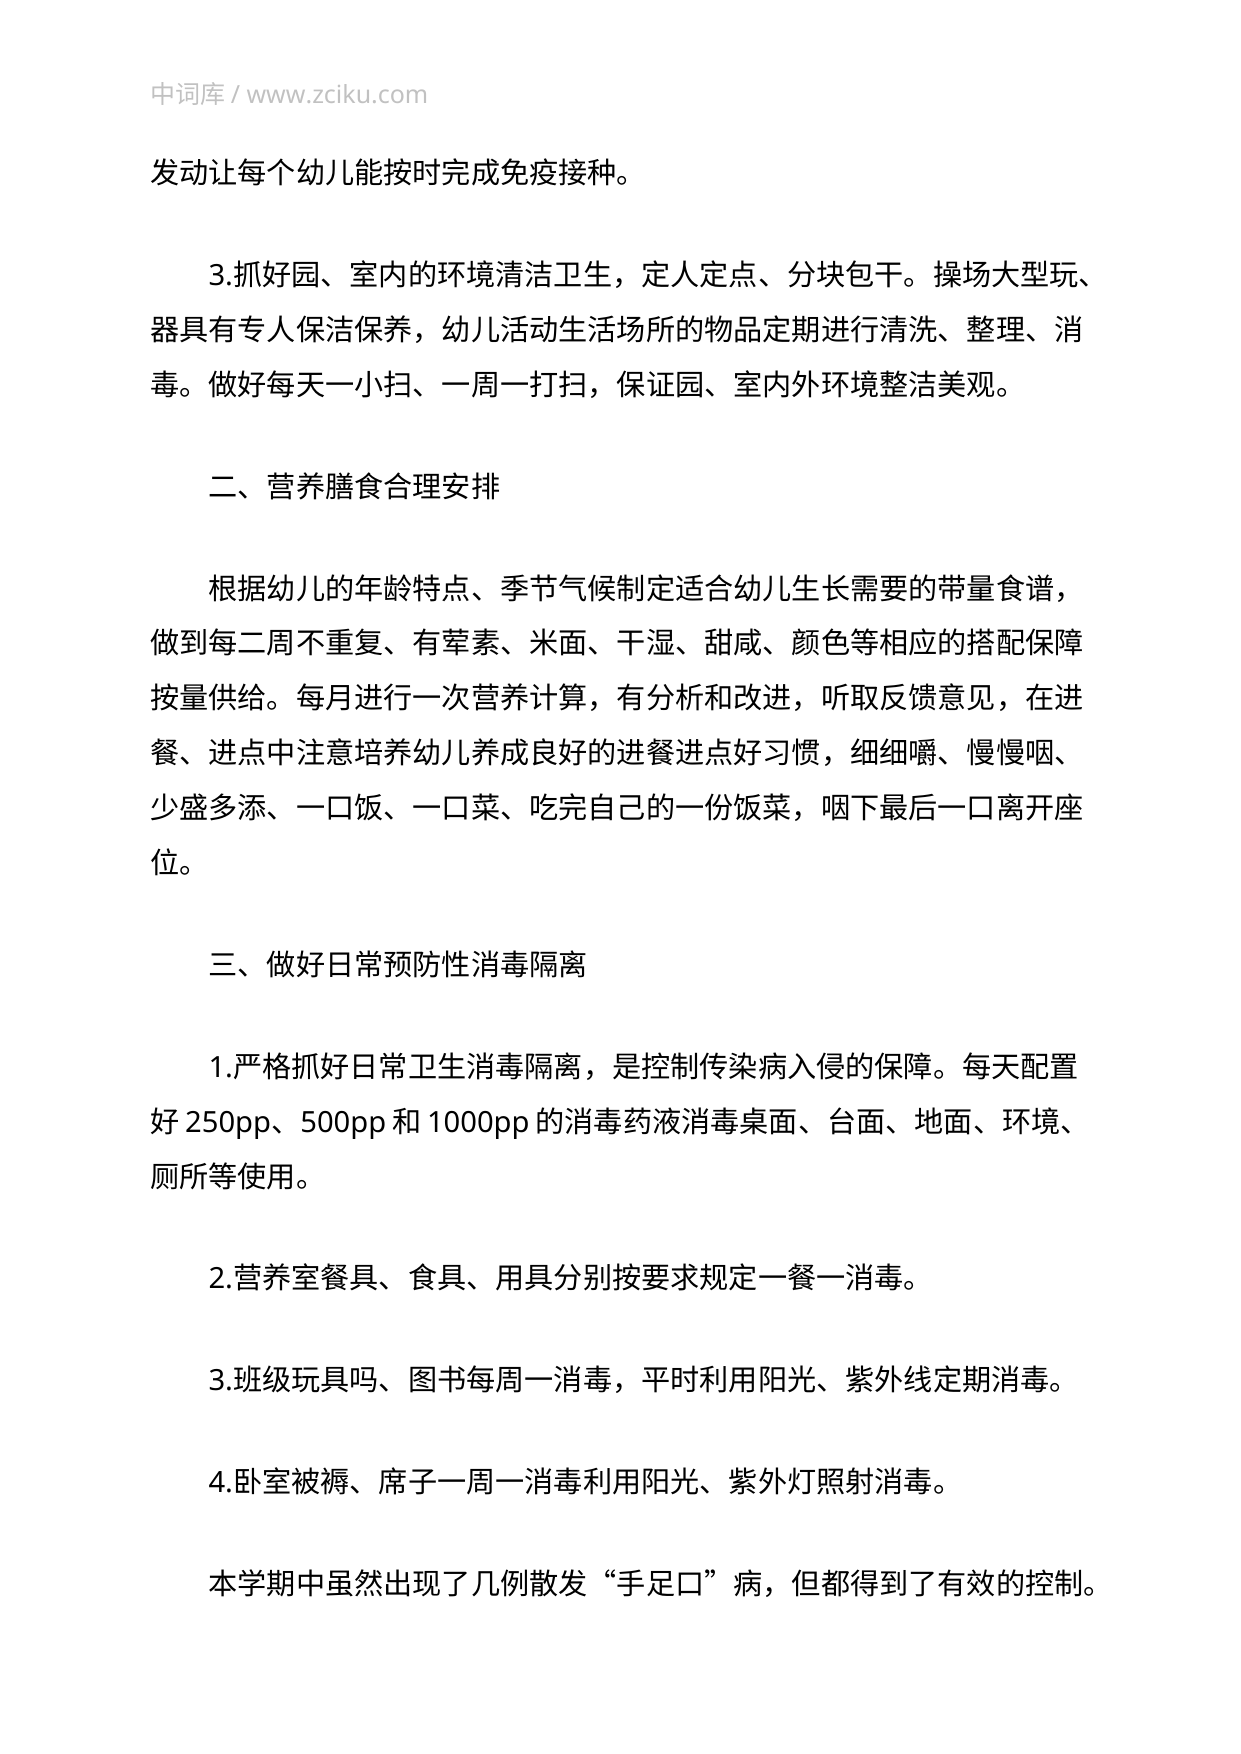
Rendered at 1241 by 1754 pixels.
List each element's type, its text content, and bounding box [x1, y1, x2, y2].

text 1.严格抓好日常卫生消毒隔离，是控制传染病入侵的保障。每天配置好250pp、500pp和1000pp的消毒药液消毒桌面、台面、地面、环境、厕所等使用。 [150, 1043, 1090, 1196]
text 3.抓好园、室内的环境清洁卫生，定人定点、分块包干。操场大型玩、器具有专人保洁保养，幼儿活动生活场所的物品定期进行清洗、整理、消毒。做好每天一小扫、一周一打扫，保证园、室内外环境整洁美观。 [150, 252, 1090, 404]
text 2.营养室餐具、食具、用具分别按要求规定一餐一消毒。 [150, 1255, 1090, 1297]
text 3.班级玩具吗、图书每周一消毒，平时利用阳光、紫外线定期消毒。 [150, 1357, 1090, 1399]
text 二、营养膳食合理安排 [150, 463, 1090, 506]
text 根据幼儿的年龄特点、季节气候制定适合幼儿生长需要的带量食谱，做到每二周不重复、有荤素、米面、干湿、甜咸、颜色等相应的搭配保障按量供给。每月进行一次营养计算，有分析和改进，听取反馈意见，在进餐、进点中注意培养幼儿养成良好的进餐进点好习惯，细细嚼、慢慢咽、少盛多添、一口饭、一口菜、吃完自己的一份饭菜，咽下最后一口离开座位。 [150, 565, 1090, 882]
text 三、做好日常预防性消毒隔离 [150, 941, 1090, 984]
text 4.卧室被褥、席子一周一消毒利用阳光、紫外灯照射消毒。 [150, 1459, 1090, 1501]
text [150, 150, 1090, 192]
text 本学期中虽然出现了几例散发“手足口”病，但都得到了有效的控制。 [150, 1561, 1090, 1603]
